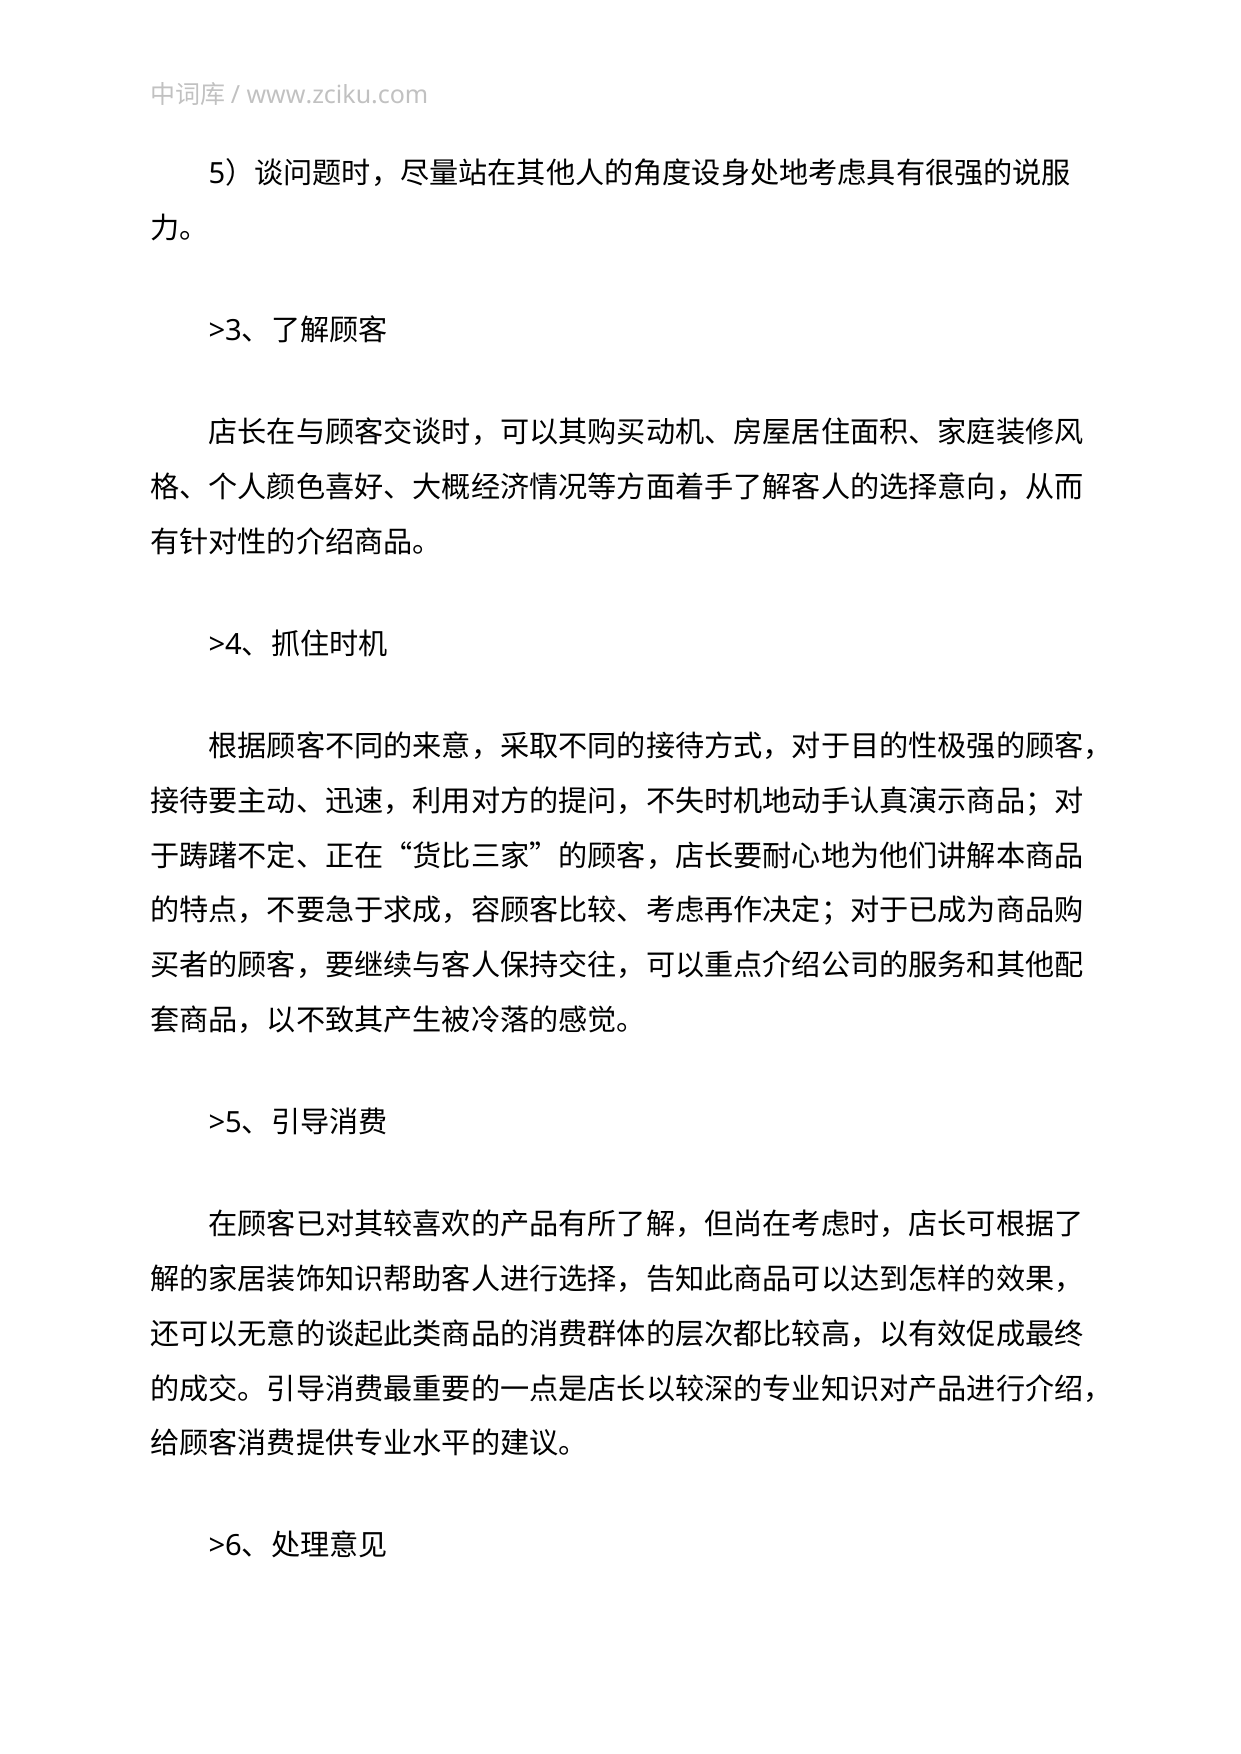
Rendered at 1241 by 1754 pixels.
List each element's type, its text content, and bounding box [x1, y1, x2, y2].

text >5、引导消费 [150, 1098, 1090, 1141]
text >6、处理意见 [150, 1522, 1090, 1564]
text >4、抓住时机 [150, 620, 1090, 663]
text 在顾客已对其较喜欢的产品有所了解，但尚在考虑时，店长可根据了解的家居装饰知识帮助客人进行选择，告知此商品可以达到怎样的效果，还可以无意的谈起此类商品的消费群体的层次都比较高，以有效促成最终的成交。引导消费最重要的一点是店长以较深的专业知识对产品进行介绍，给顾客消费提供专业水平的建议。 [150, 1201, 1090, 1462]
text 5）谈问题时，尽量站在其他人的角度设身处地考虑具有很强的说服力。 [150, 150, 1090, 247]
text >3、了解顾客 [150, 307, 1090, 349]
text 根据顾客不同的来意，采取不同的接待方式，对于目的性极强的顾客，接待要主动、迅速，利用对方的提问，不失时机地动手认真演示商品；对于踌躇不定、正在“货比三家”的顾客，店长要耐心地为他们讲解本商品的特点，不要急于求成，容顾客比较、考虑再作决定；对于已成为商品购买者的顾客，要继续与客人保持交往，可以重点介绍公司的服务和其他配套商品，以不致其产生被冷落的感觉。 [150, 722, 1090, 1039]
text 店长在与顾客交谈时，可以其购买动机、房屋居住面积、家庭装修风格、个人颜色喜好、大概经济情况等方面着手了解客人的选择意向，从而有针对性的介绍商品。 [150, 409, 1090, 561]
